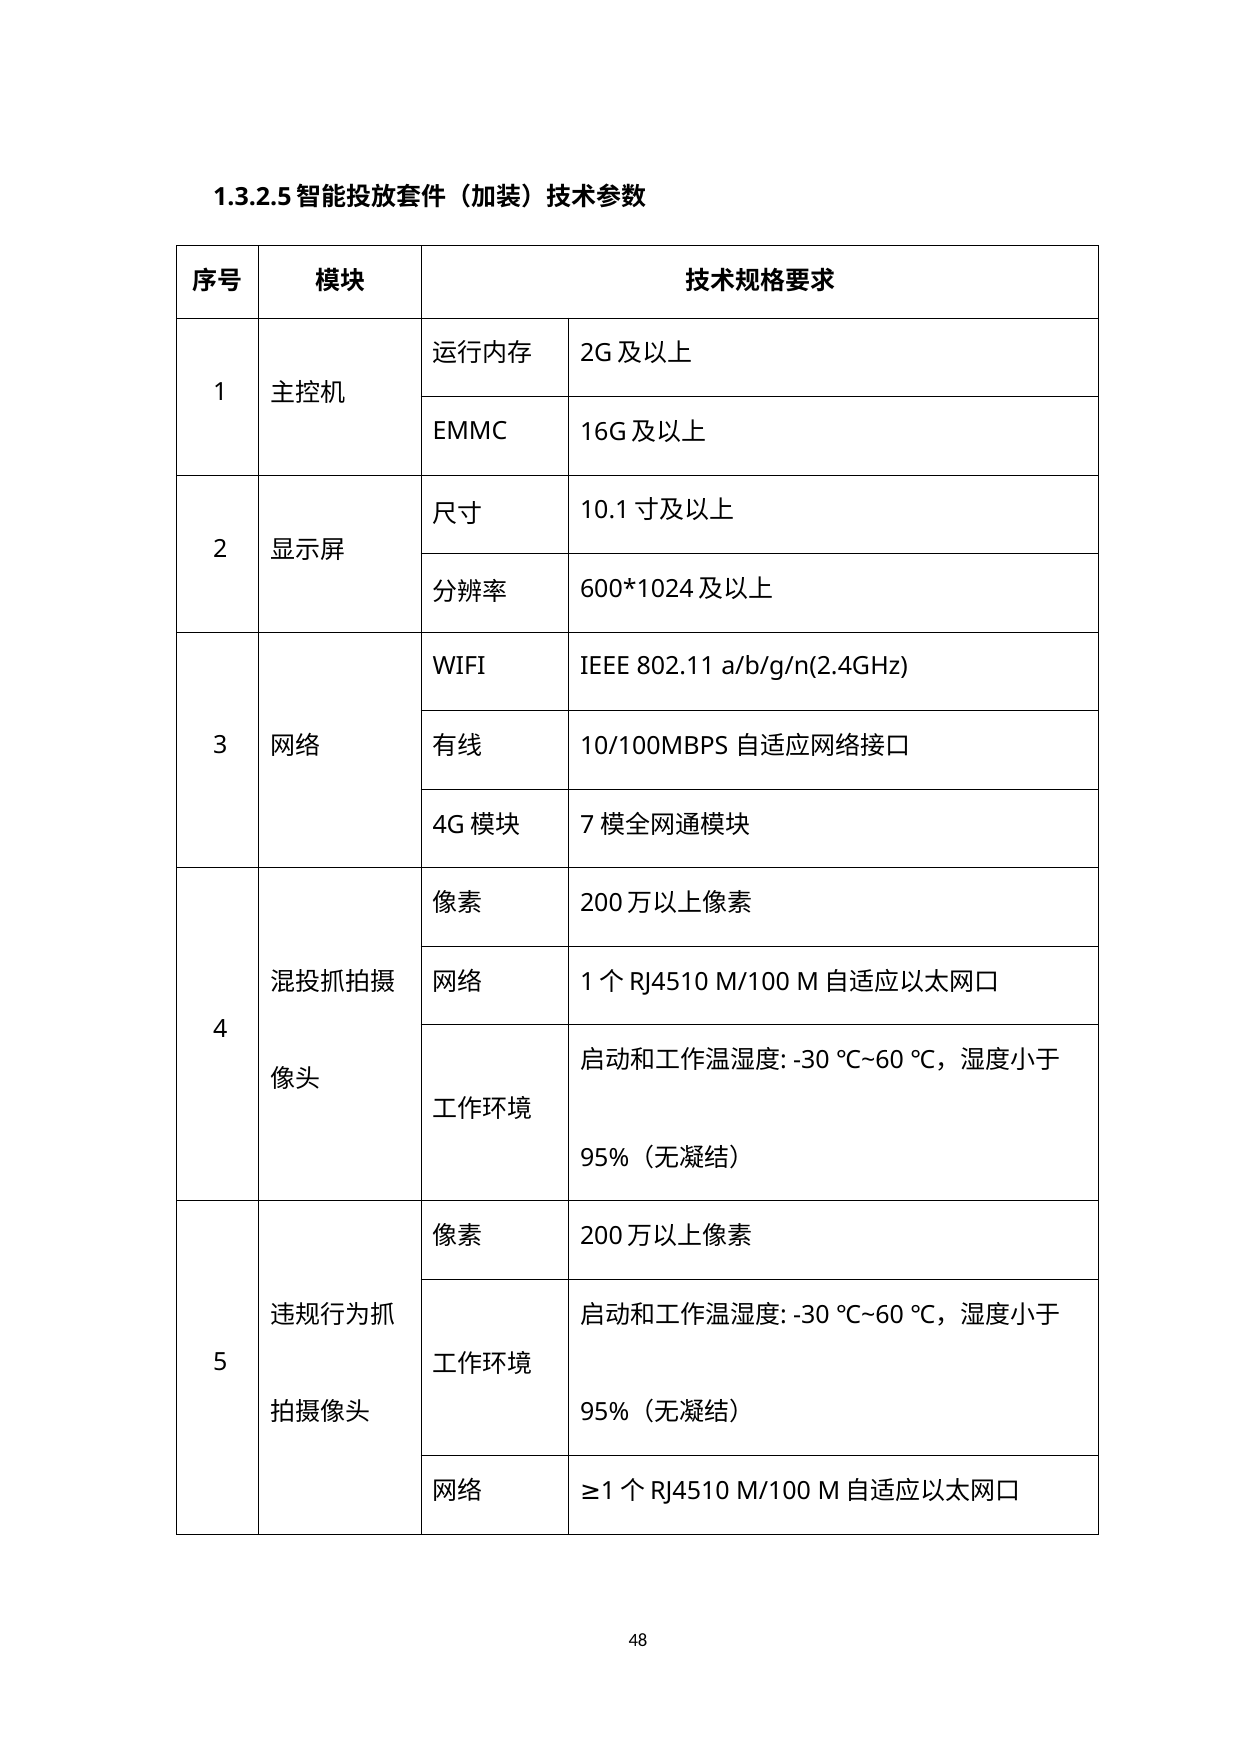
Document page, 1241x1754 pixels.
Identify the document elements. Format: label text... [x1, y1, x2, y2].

table_cell 1个RJ4510 M/100 M自适应以太网口 [569, 947, 1098, 1024]
table_cell EMMC [422, 397, 568, 474]
table_cell 像素 [422, 1201, 568, 1279]
table_cell 3 [177, 633, 258, 867]
table_cell 显示屏 [259, 476, 421, 632]
table_cell 工作环境 [422, 1280, 568, 1455]
table_cell 10/100MBPS 自适应网络接口 [569, 711, 1098, 789]
table_cell 违规行为抓拍摄像头 [259, 1201, 421, 1533]
table_cell 工作环境 [422, 1025, 568, 1200]
table_cell 16G及以上 [569, 397, 1098, 474]
table_cell 启动和工作温湿度: -30 ℃~60 ℃，湿度小于95%（无凝结） [569, 1025, 1098, 1200]
table_cell 网络 [422, 1456, 568, 1533]
table_cell 600*1024及以上 [569, 554, 1098, 632]
table_cell 运行内存 [422, 319, 568, 396]
table_cell 2 [177, 476, 258, 632]
table_cell 主控机 [259, 319, 421, 474]
table_cell 网络 [422, 947, 568, 1024]
table_header 技术规格要求 [422, 246, 1098, 317]
table_cell 200万以上像素 [569, 868, 1098, 946]
table_cell 200万以上像素 [569, 1201, 1098, 1279]
text 1.3.2.5智能投放套件（加装）技术参数 [188, 162, 1088, 227]
table_cell 分辨率 [422, 554, 568, 632]
table_cell 启动和工作温湿度: -30 ℃~60 ℃，湿度小于95%（无凝结） [569, 1280, 1098, 1455]
table_header 模块 [259, 246, 421, 317]
table_cell 像素 [422, 868, 568, 946]
table_cell 混投抓拍摄像头 [259, 868, 421, 1200]
table_cell 2G及以上 [569, 319, 1098, 396]
table_cell 有线 [422, 711, 568, 789]
table_header 序号 [177, 246, 258, 317]
table_cell 4G模块 [422, 790, 568, 867]
table_cell 7 模全网通模块 [569, 790, 1098, 867]
table_cell 4 [177, 868, 258, 1200]
table_cell 1 [177, 319, 258, 474]
table_cell 10.1寸及以上 [569, 476, 1098, 553]
table_cell 尺寸 [422, 476, 568, 553]
table_cell ≥1个RJ4510 M/100 M自适应以太网口 [569, 1456, 1098, 1533]
table_cell IEEE 802.11 a/b/g/n(2.4GHz) [569, 633, 1098, 710]
table_cell 网络 [259, 633, 421, 867]
table_cell WIFI [422, 633, 568, 710]
table_cell 5 [177, 1201, 258, 1533]
